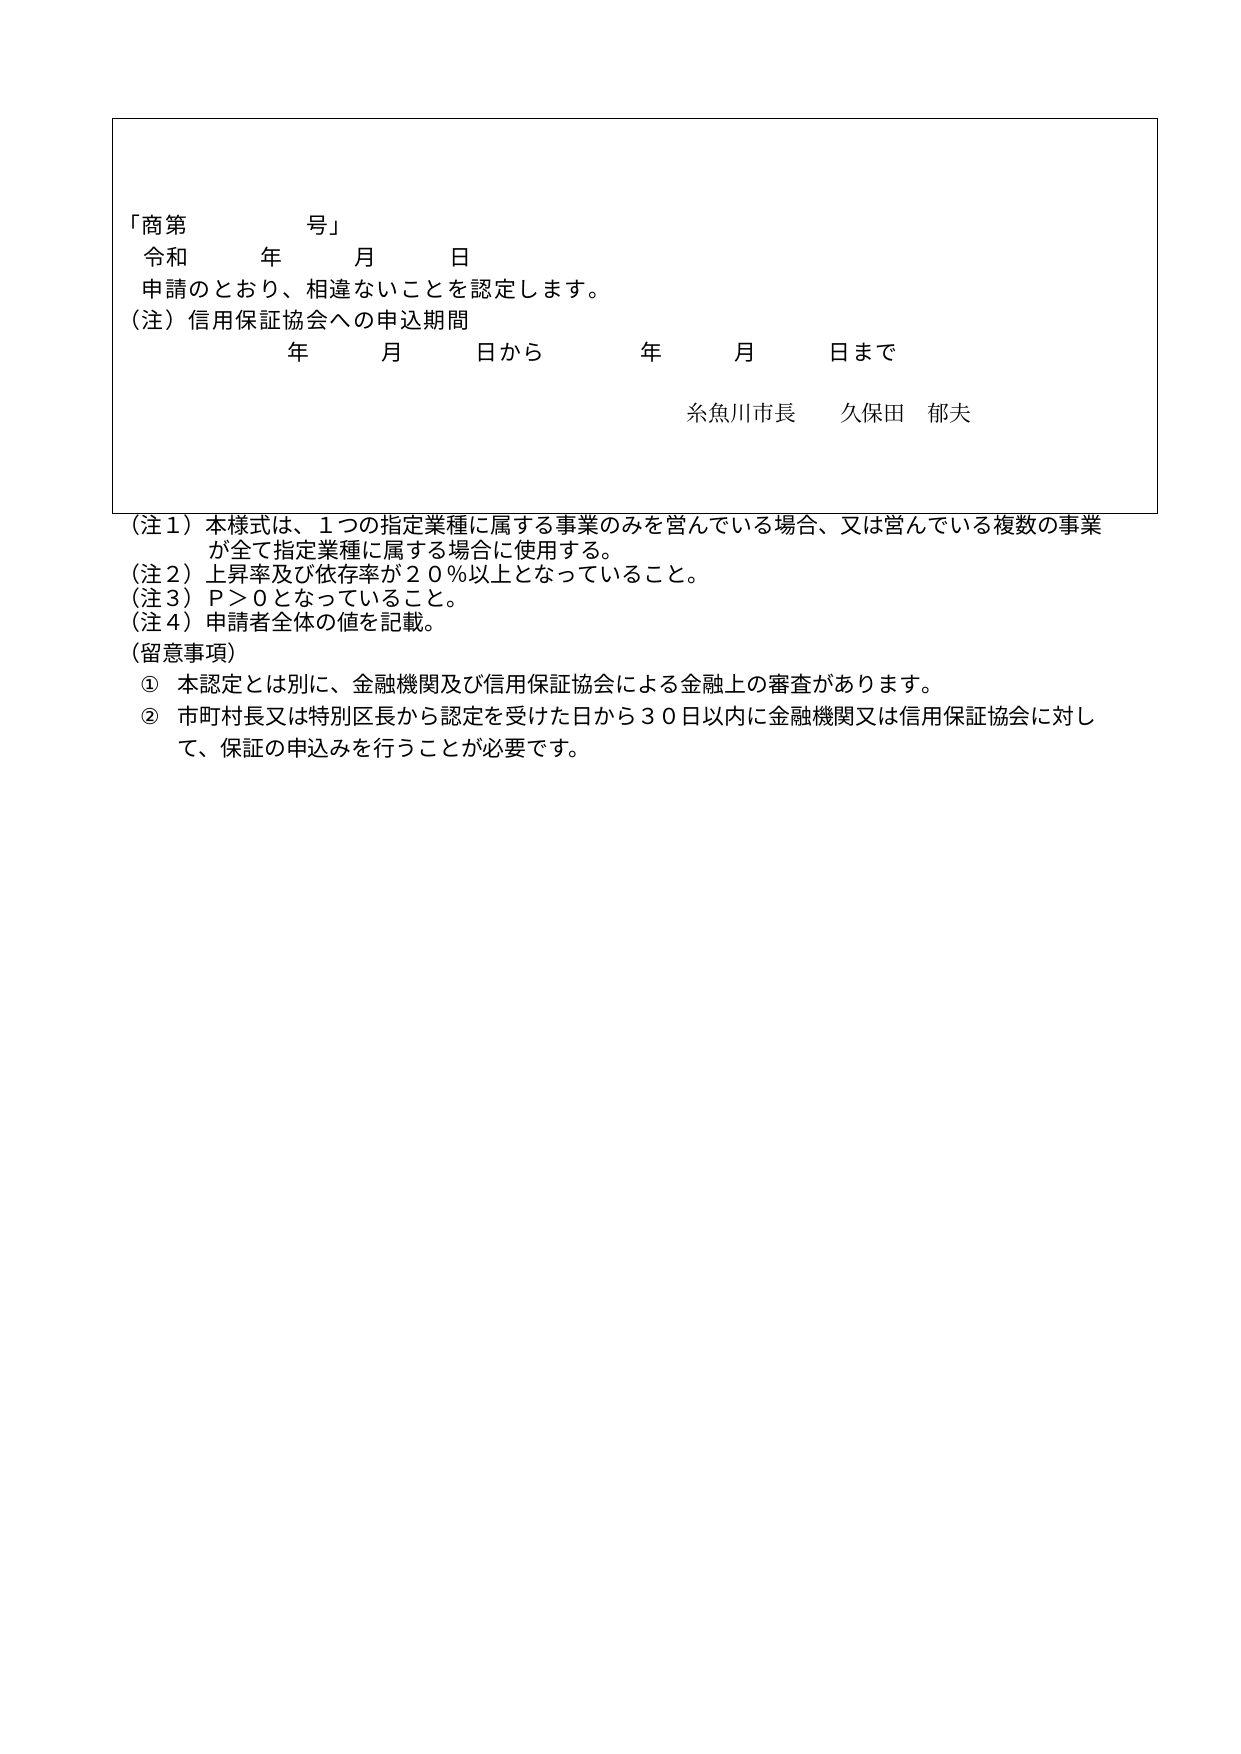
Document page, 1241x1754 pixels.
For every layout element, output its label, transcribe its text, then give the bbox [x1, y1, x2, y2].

text （注３）Ｐ＞０となっていること。 [118, 588, 1122, 612]
list 市町村長又は特別区長から認定を受けた日から３０日以内に金融機関又は信用保証協会に対して、保証の申込みを行うことが必要です。 [140, 699, 1100, 762]
text （注４）申請者全体の値を記載。 [118, 612, 1122, 636]
text （注１）本様式は、１つの指定業種に属する事業のみを営んでいる場合、又は営んでいる複数の事業が全て指定業種に属する場合に使用する。 [118, 514, 1122, 564]
list 本認定とは別に、金融機関及び信用保証協会による金融上の審査があります。 [140, 667, 1100, 699]
text （注２）上昇率及び依存率が２０％以上となっていること。 [118, 564, 1122, 588]
text （留意事項） [118, 636, 1122, 667]
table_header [113, 119, 1157, 513]
